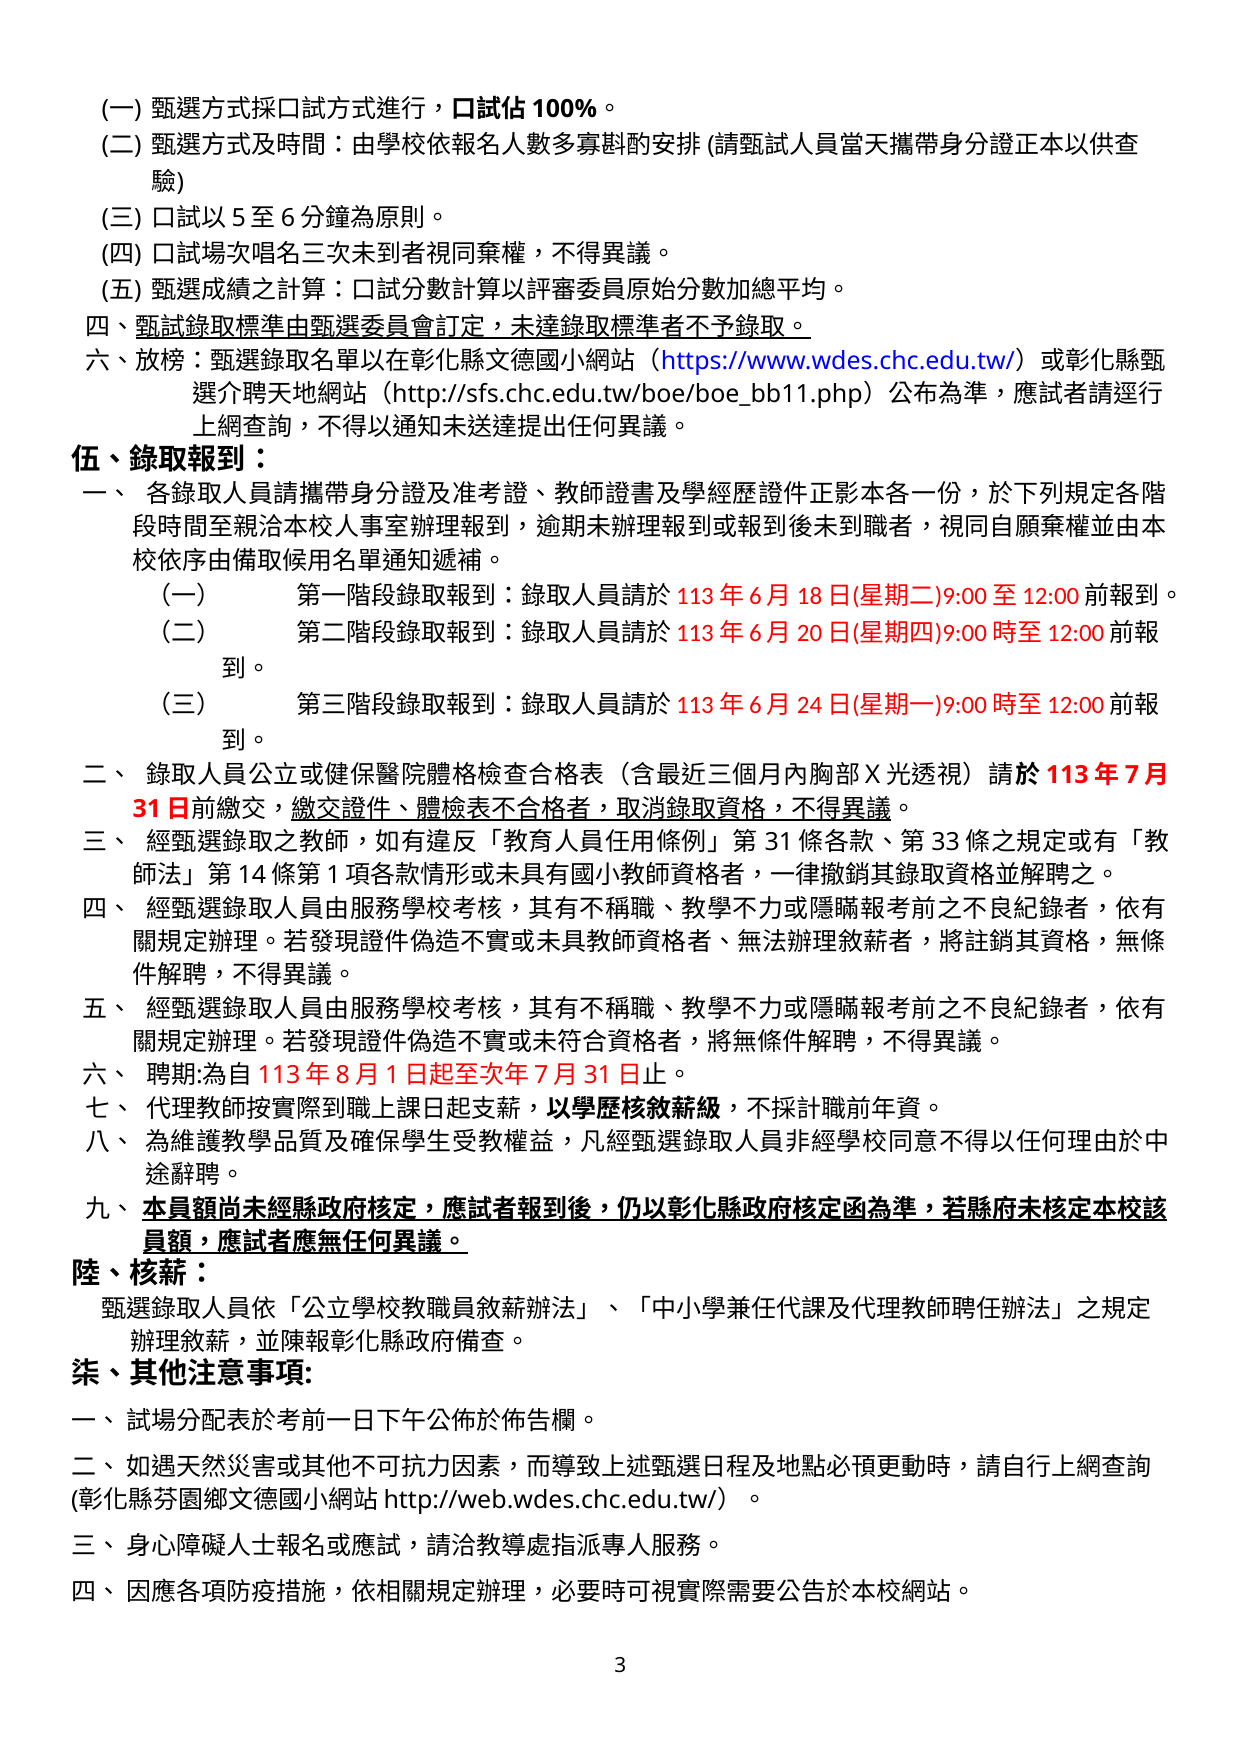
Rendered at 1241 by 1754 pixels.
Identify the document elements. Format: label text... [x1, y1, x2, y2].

list 第二階段錄取報到：錄取人員請於113年6月20日(星期四)9:00時至12:00前報到。 [146, 612, 1169, 684]
list 第三階段錄取報到：錄取人員請於113年6月24日(星期一)9:00時至12:00前報到。 [146, 684, 1169, 757]
text 二、 如遇天然災害或其他不可抗力因素，而導致上述甄選日程及地點必頇更動時，請自行上網查詢(彰化縣芬園鄉文德國小網站http://web.wdes.chc.edu.tw/）。 [71, 1449, 1169, 1515]
list 甄選方式採口試方式進行，口試佔100%。 [101, 89, 1169, 125]
list 聘期:為自113年8月1日起至次年7月31日止。 [82, 1057, 1169, 1090]
list 錄取人員公立或健保醫院體格檢查合格表（含最近三個月內胸部Ｘ光透視）請於113年7月31日前繳交，繳交證件、體檢表不合格者，取消錄取資格，不得異議。 [82, 757, 1169, 824]
list 為維護教學品質及確保學生受教權益，凡經甄選錄取人員非經學校同意不得以任何理由於中途辭聘。 [86, 1124, 1169, 1190]
text 四、甄試錄取標準由甄選委員會訂定，未達錄取標準者不予錄取。 [86, 306, 1169, 342]
list 經甄選錄取人員由服務學校考核，其有不稱職、教學不力或隱瞞報考前之不良紀錄者，依有關規定辦理。若發現證件偽造不實或未具教師資格者、無法辦理敘薪者，將註銷其資格，無條件解聘，不得異議。 [82, 890, 1169, 990]
list 各錄取人員請攜帶身分證及准考證、教師證書及學經歷證件正影本各一份，於下列規定各階段時間至親洽本校人事室辦理報到，逾期未辦理報到或報到後未到職者，視同自願棄權並由本校依序由備取候用名單通知遞補。 [82, 476, 1169, 576]
list 第一階段錄取報到：錄取人員請於113年6月18日(星期二)9:00至12:00前報到。 [146, 576, 1169, 612]
list 甄選方式及時間：由學校依報名人數多寡斟酌安排 (請甄試人員當天攜帶身分證正本以供查驗) [101, 125, 1169, 197]
text 伍、錄取報到： [71, 442, 1169, 476]
list 本員額尚未經縣政府核定，應試者報到後，仍以彰化縣政府核定函為準，若縣府未核定本校該員額，應試者應無任何異議。 [86, 1190, 1169, 1257]
list 經甄選錄取人員由服務學校考核，其有不稱職、教學不力或隱瞞報考前之不良紀錄者，依有關規定辦理。若發現證件偽造不實或未符合資格者，將無條件解聘，不得異議。 [82, 990, 1169, 1057]
text 四、 因應各項防疫措施，依相關規定辦理，必要時可視實際需要公告於本校網站。 [71, 1574, 1169, 1607]
list 口試以5至6分鐘為原則。 [101, 197, 1169, 234]
list 代理教師按實際到職上課日起支薪，以學歷核敘薪級，不採計職前年資。 [86, 1090, 1169, 1124]
list 口試場次唱名三次未到者視同棄權，不得異議。 [101, 234, 1169, 270]
text 陸、核薪： [71, 1257, 1169, 1290]
list 甄選成績之計算：口試分數計算以評審委員原始分數加總平均。 [101, 270, 1169, 306]
text 三、 身心障礙人士報名或應試，請洽教導處指派專人服務。 [71, 1528, 1169, 1561]
text 一、 試場分配表於考前一日下午公佈於佈告欄。 [71, 1403, 1169, 1436]
text 甄選錄取人員依「公立學校教職員敘薪辦法」、「中小學兼任代課及代理教師聘任辦法」之規定辦理敘薪，並陳報彰化縣政府備查。 [71, 1290, 1169, 1357]
text 柒、其他注意事項: [71, 1357, 1169, 1390]
text 六、放榜：甄選錄取名單以在彰化縣文德國小網站（https://www.wdes.chc.edu.tw/）或彰化縣甄選介聘天地網站（http://sfs.chc.edu.tw/boe/boe_bb11.php）公布為準，應試者請逕行上網查詢，不得以通知未送達提出任何異議。 [86, 342, 1169, 442]
list 經甄選錄取之教師，如有違反「教育人員任用條例」第31條各款、第33條之規定或有「教師法」第14條第1項各款情形或未具有國小教師資格者，一律撤銷其錄取資格並解聘之。 [82, 824, 1169, 890]
